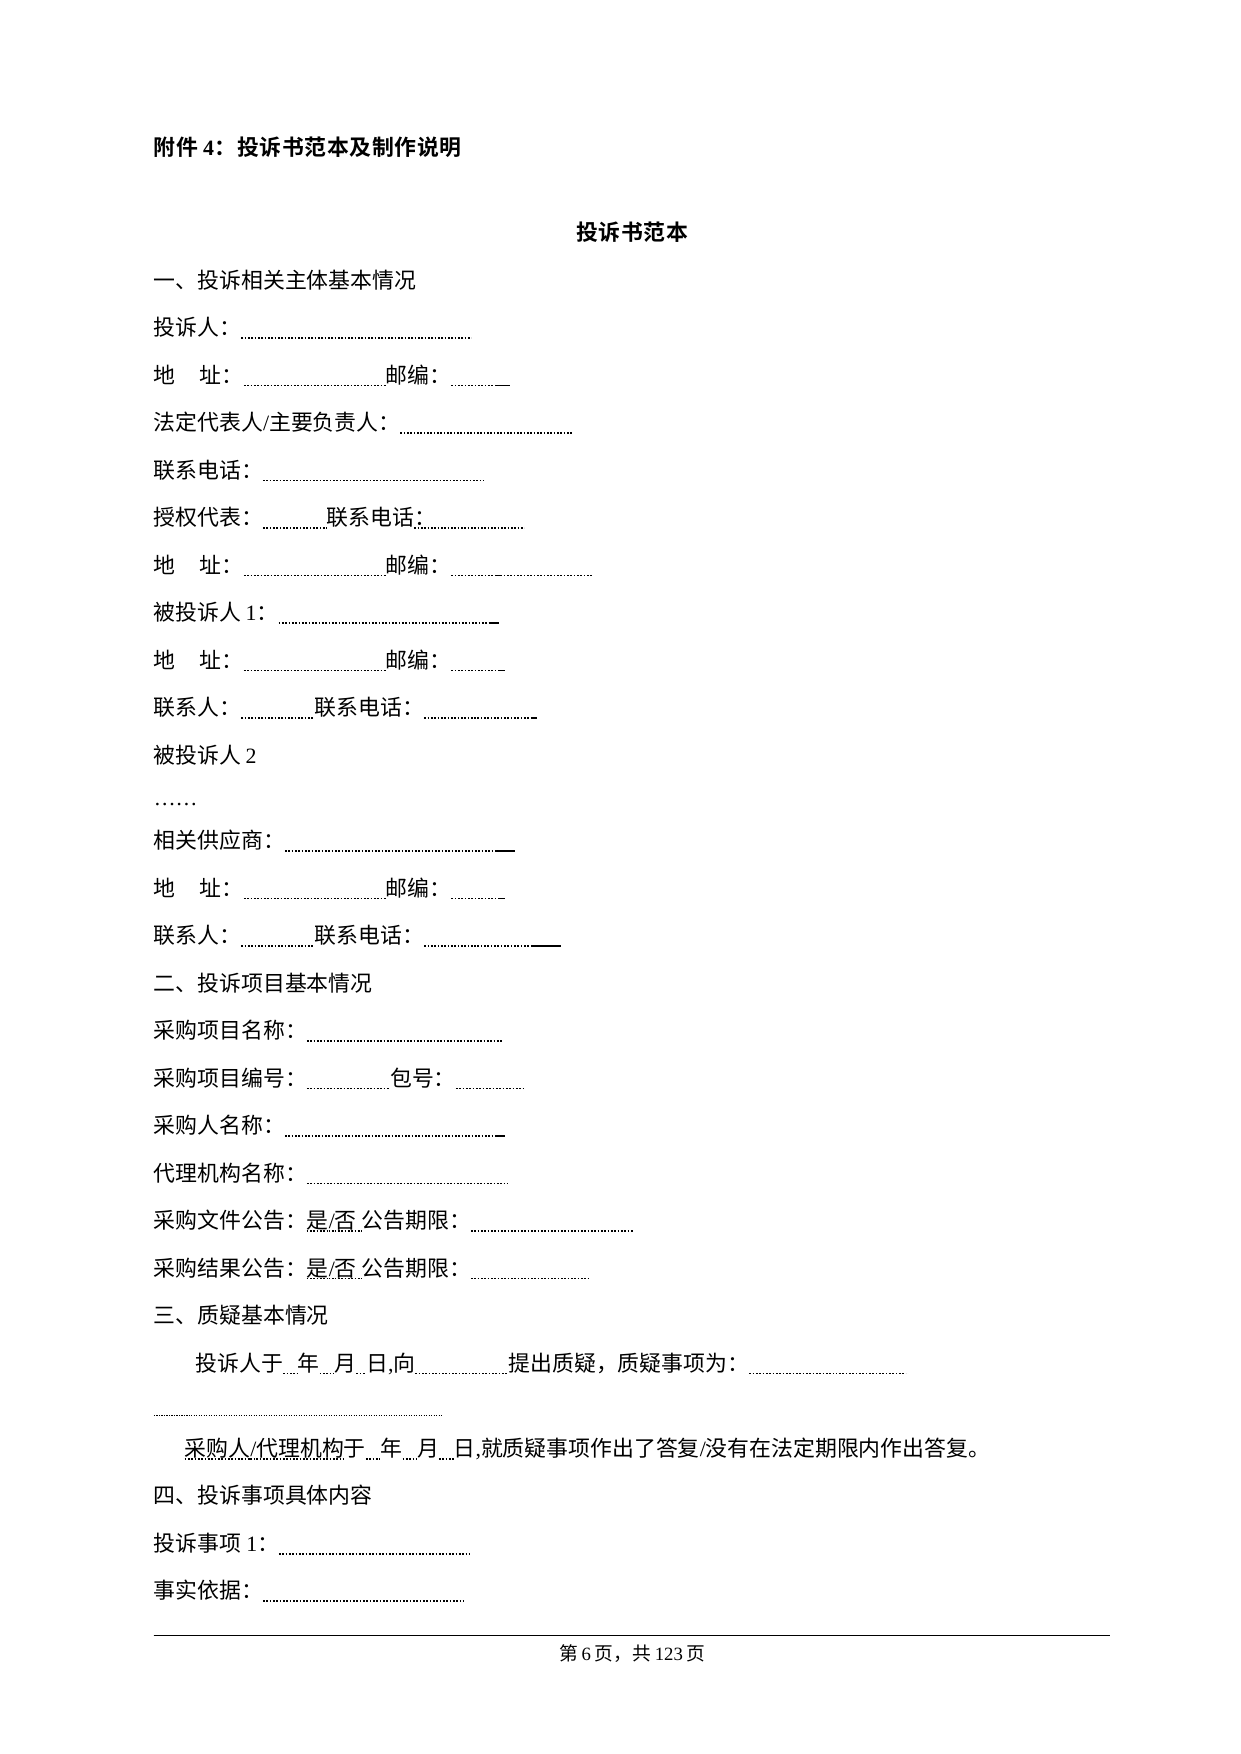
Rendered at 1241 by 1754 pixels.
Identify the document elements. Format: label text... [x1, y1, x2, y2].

text 三、质疑基本情况 [153, 1298, 1110, 1330]
text 联系人： 联系电话： [153, 918, 1110, 950]
text 投诉人于 年 月 日,向 提出质疑，质疑事项为： [152, 1346, 1091, 1377]
text 采购人/代理机构于 年 月 日,就质疑事项作出了答复/没有在法定期限内作出答复。 [152, 1431, 1091, 1462]
text 法定代表人/主要负责人： [153, 405, 1110, 437]
text 四、投诉事项具体内容 [153, 1478, 1110, 1510]
text 采购项目编号： 包号： [153, 1061, 1110, 1092]
text 投诉事项 1： [153, 1526, 1110, 1557]
text 采购结果公告：是/否 公告期限： [153, 1251, 1110, 1282]
text 地 址： 邮编： [153, 871, 1110, 902]
text 采购文件公告：是/否 公告期限： [153, 1203, 1110, 1235]
text 被投诉人1： [153, 595, 1110, 627]
text 联系电话： [153, 453, 1110, 484]
text 授权代表： 联系电话： [153, 500, 1110, 532]
text 地 址： 邮编： [153, 548, 1110, 579]
text 附件4：投诉书范本及制作说明 [153, 130, 1110, 162]
text 地 址： 邮编： [153, 358, 1110, 389]
text 投诉人： [153, 310, 1110, 342]
text 采购人名称： [153, 1108, 1110, 1140]
text 一、投诉相关主体基本情况 [153, 263, 1110, 294]
text 代理机构名称： [153, 1156, 1110, 1187]
text 采购项目名称： [153, 1013, 1110, 1045]
text 投诉书范本 [153, 215, 1110, 247]
text 事实依据： [153, 1573, 1110, 1605]
text 地 址： 邮编： [153, 643, 1110, 674]
text 联系人： 联系电话： [153, 690, 1110, 722]
text 二、投诉项目基本情况 [153, 966, 1110, 997]
text 相关供应商： [153, 823, 1110, 855]
text …… [153, 785, 1110, 810]
text 被投诉人2 [153, 738, 1110, 769]
